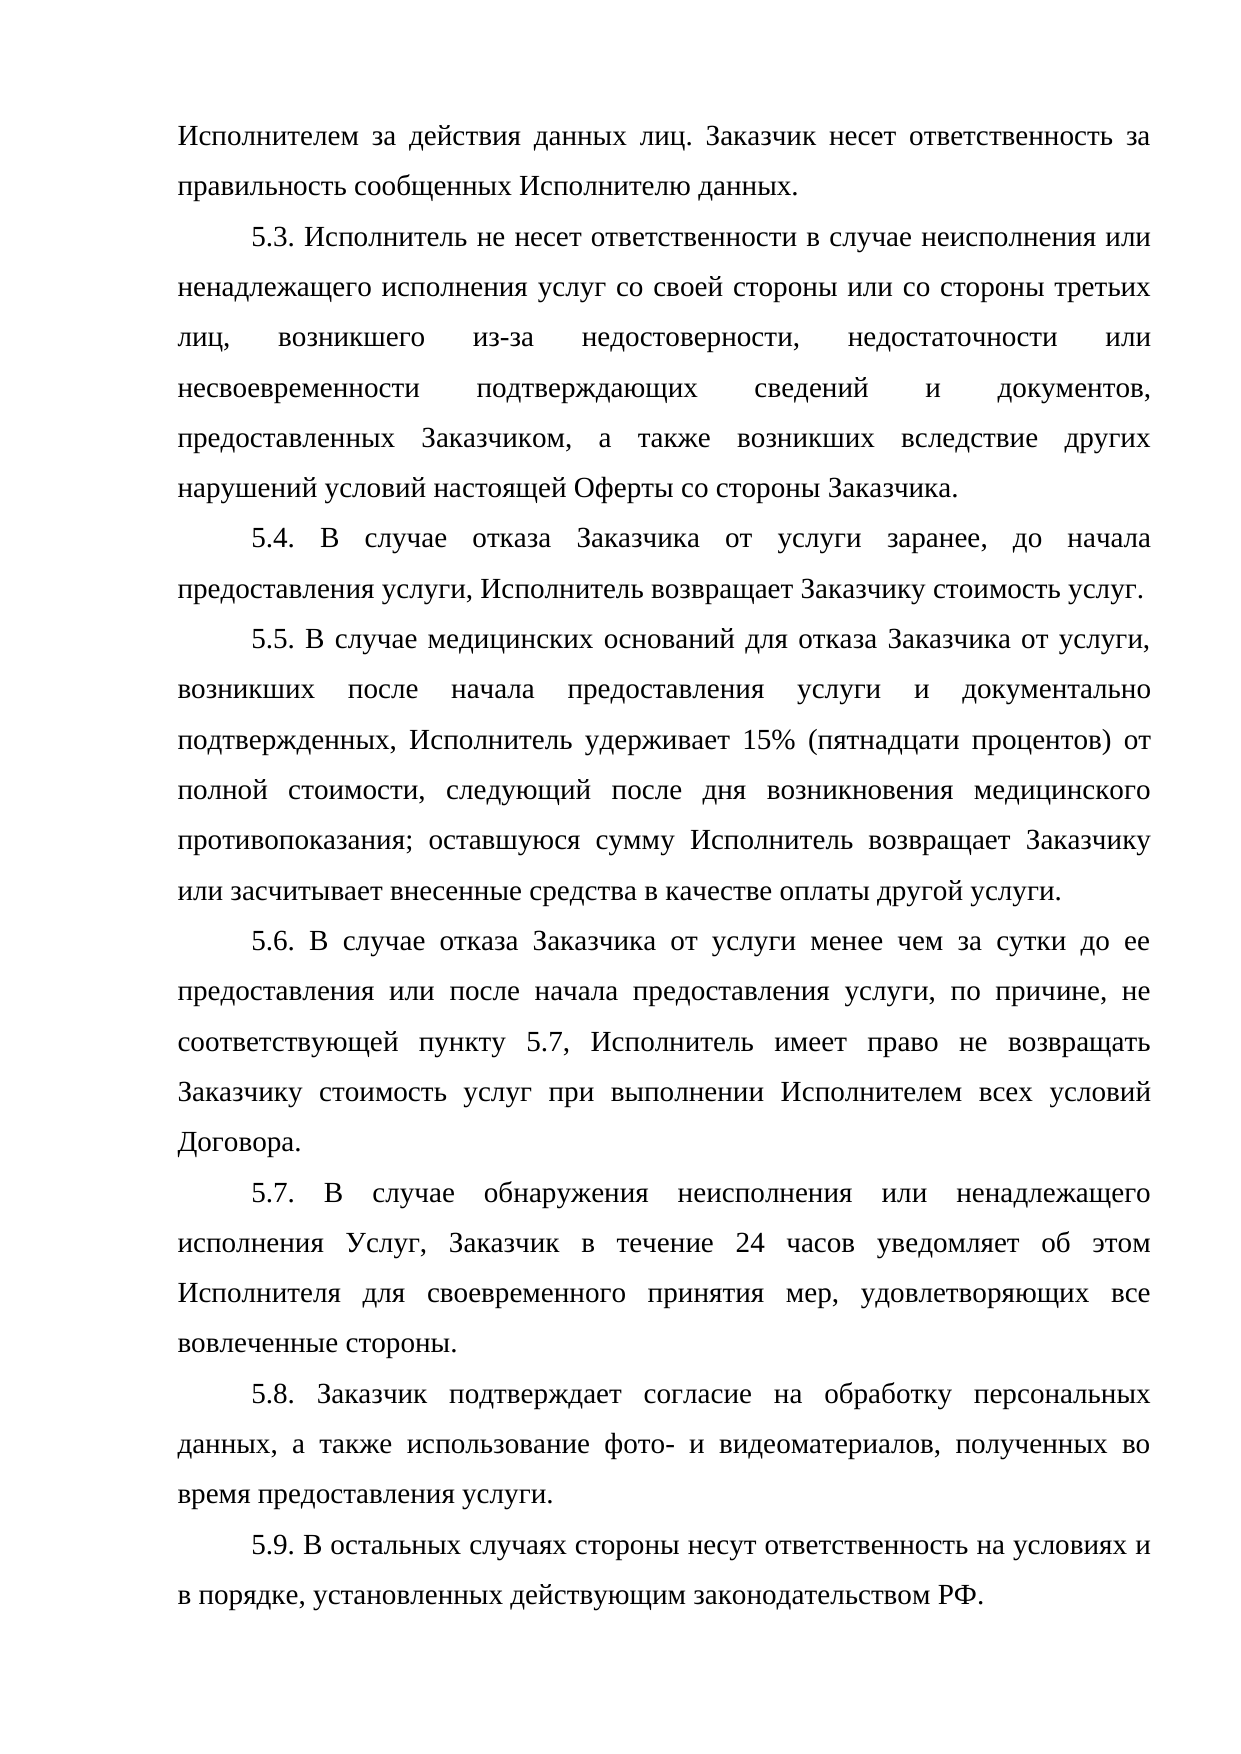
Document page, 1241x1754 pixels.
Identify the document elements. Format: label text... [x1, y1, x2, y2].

text 5.6. В случае отказа Заказчика от услуги менее чем за сутки до ее предоставления или после начала предоставления услуги, по причине, не соответствующей пункту 5.7, Исполнитель имеет право не возвращать Заказчику стоимость услуг при выполнении Исполнителем всех условий Договора. [177, 923, 1152, 1158]
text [177, 118, 1152, 202]
text 5.7. В случае обнаружения неисполнения или ненадлежащего исполнения Услуг, Заказчик в течение 24 часов уведомляет об этом Исполнителя для своевременного принятия мер, удовлетворяющих все вовлеченные стороны. [177, 1175, 1152, 1359]
text 5.8. Заказчик подтверждает согласие на обработку персональных данных, а также использование фото- и видеоматериалов, полученных во время предоставления услуги. [177, 1376, 1152, 1510]
text 5.4. В случае отказа Заказчика от услуги заранее, до начала предоставления услуги, Исполнитель возвращает Заказчику стоимость услуг. [177, 521, 1152, 604]
text 5.9. В остальных случаях стороны несут ответственность на условиях и в порядке, установленных действующим законодательством РФ. [177, 1527, 1152, 1611]
text 5.3. Исполнитель не несет ответственности в случае неисполнения или ненадлежащего исполнения услуг со своей стороны или со стороны третьих лиц, возникшего из-за недостоверности, недостаточности или несвоевременности подтверждающих сведений и документов, предоставленных Заказчиком, а также возникших вследствие других нарушений условий настоящей Оферты со стороны Заказчика. [177, 219, 1152, 504]
text 5.5. В случае медицинских оснований для отказа Заказчика от услуги, возникших после начала предоставления услуги и документально подтвержденных, Исполнитель удерживает 15% (пятнадцати процентов) от полной стоимости, следующий после дня возникновения медицинского противопоказания; оставшуюся сумму Исполнитель возвращает Заказчику или засчитывает внесенные средства в качестве оплаты другой услуги. [177, 621, 1152, 906]
